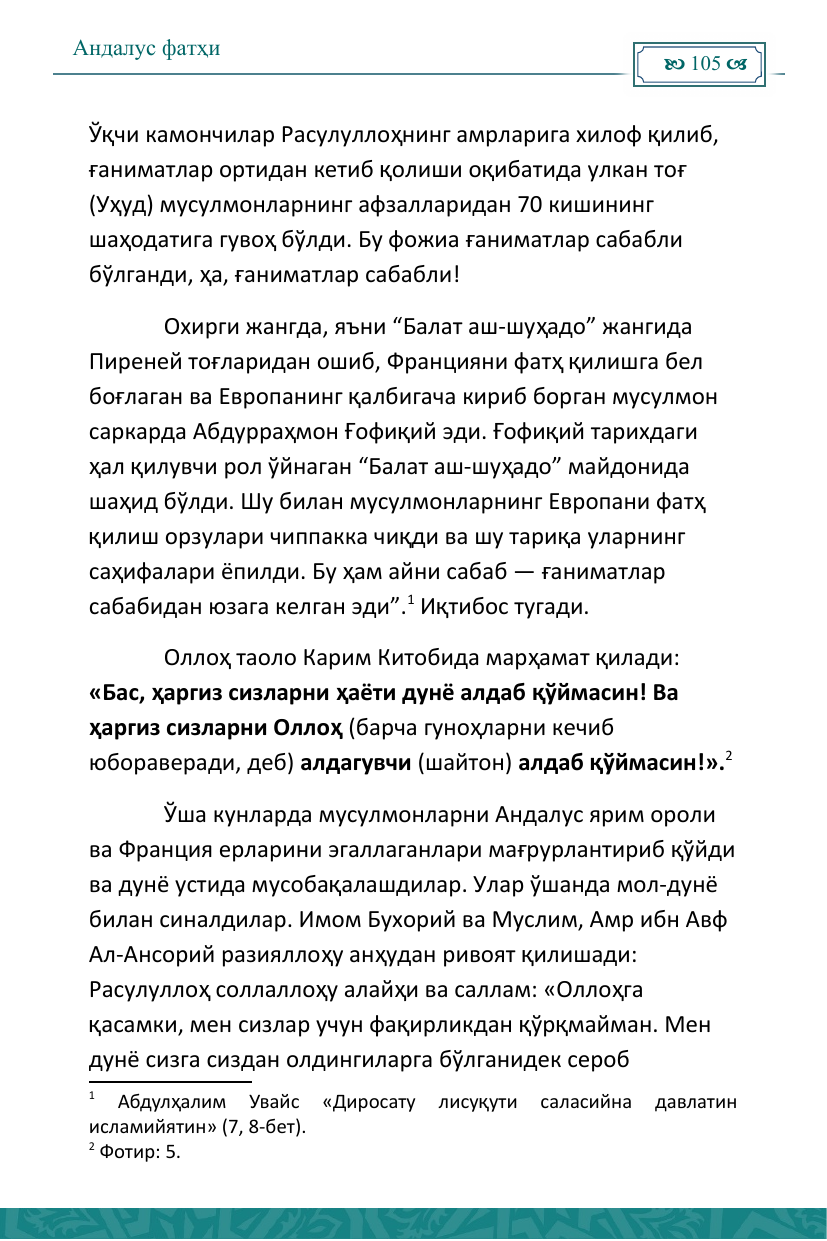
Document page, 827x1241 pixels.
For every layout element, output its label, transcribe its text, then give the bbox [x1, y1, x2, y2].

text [89, 798, 738, 1074]
picture [0, 1208, 827, 1239]
text Охирги жангда, яъни “Балат аш-шуҳадо” жангида Пиреней тоғларидан ошиб, Францияни фатҳ қилишга бел боғлаган ва Европанинг қалбигача кириб борган мусулмон саркарда Абдурраҳмон Ғофиқий эди. Ғофиқий тарихдаги ҳал қилувчи рол ўйнаган “Балат аш-шуҳадо” майдонида шаҳид бўлди. Шу билан мусулмонларнинг Европани фатҳ қилиш орзулари чиппакка чиқди ва шу тариқа уларнинг саҳифалари ёпилди. Бу ҳам айни сабаб — ғаниматлар сабабидан юзага келган эди”. Иқтибос тугади. [89, 310, 738, 620]
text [89, 118, 738, 289]
text Оллоҳ таоло Карим Китобида марҳамат қилади: «Бас, ҳаргиз сизларни ҳаёти дунё алдаб қўймасин! Ва ҳаргиз сизларни Оллоҳ (барча гуноҳларни кечиб юбораверади, деб) алдагувчи (шайтон) алдаб қўймасин!». [89, 641, 738, 777]
